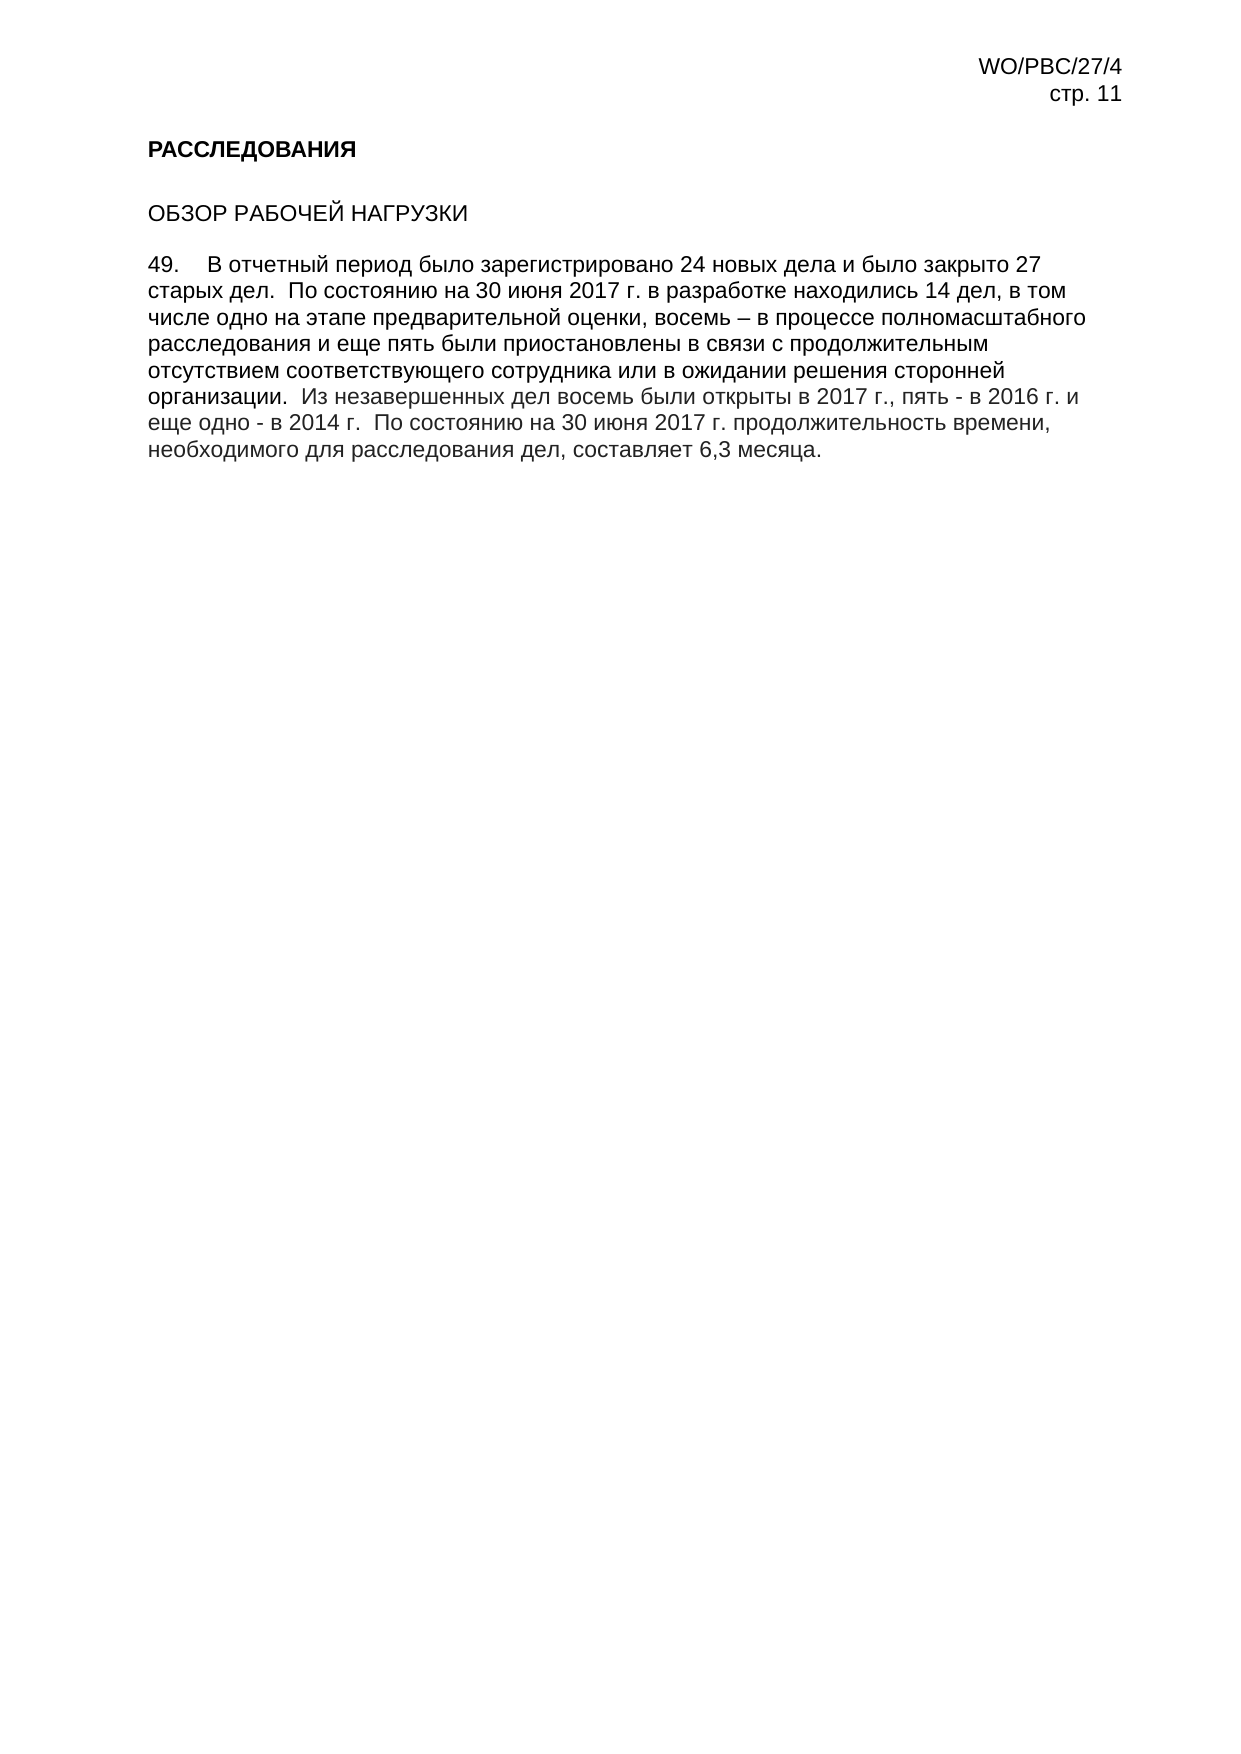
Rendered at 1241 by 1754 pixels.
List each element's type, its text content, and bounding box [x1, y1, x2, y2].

text В отчетный период было зарегистрировано 24 новых дела и было закрыто 27 старых дел. По состоянию на 30 июня 2017 г. в разработке находились 14 дел, в том числе одно на этапе предварительной оценки, восемь – в процессе полномасштабного расследования и еще пять были приостановлены в связи с продолжительным отсутствием соответствующего сотрудника или в ожидании решения сторонней организации. Из незавершенных дел восемь были открыты в 2017 г., пять - в 2016 г. и еще одно - в 2014 г. По состоянию на 30 июня 2017 г. продолжительность времени, необходимого для расследования дел, составляет 6,3 месяца. [148, 251, 1122, 462]
subtitle расследования [148, 136, 1122, 162]
subtitle обзор рабочей нагрузки [148, 200, 1122, 226]
